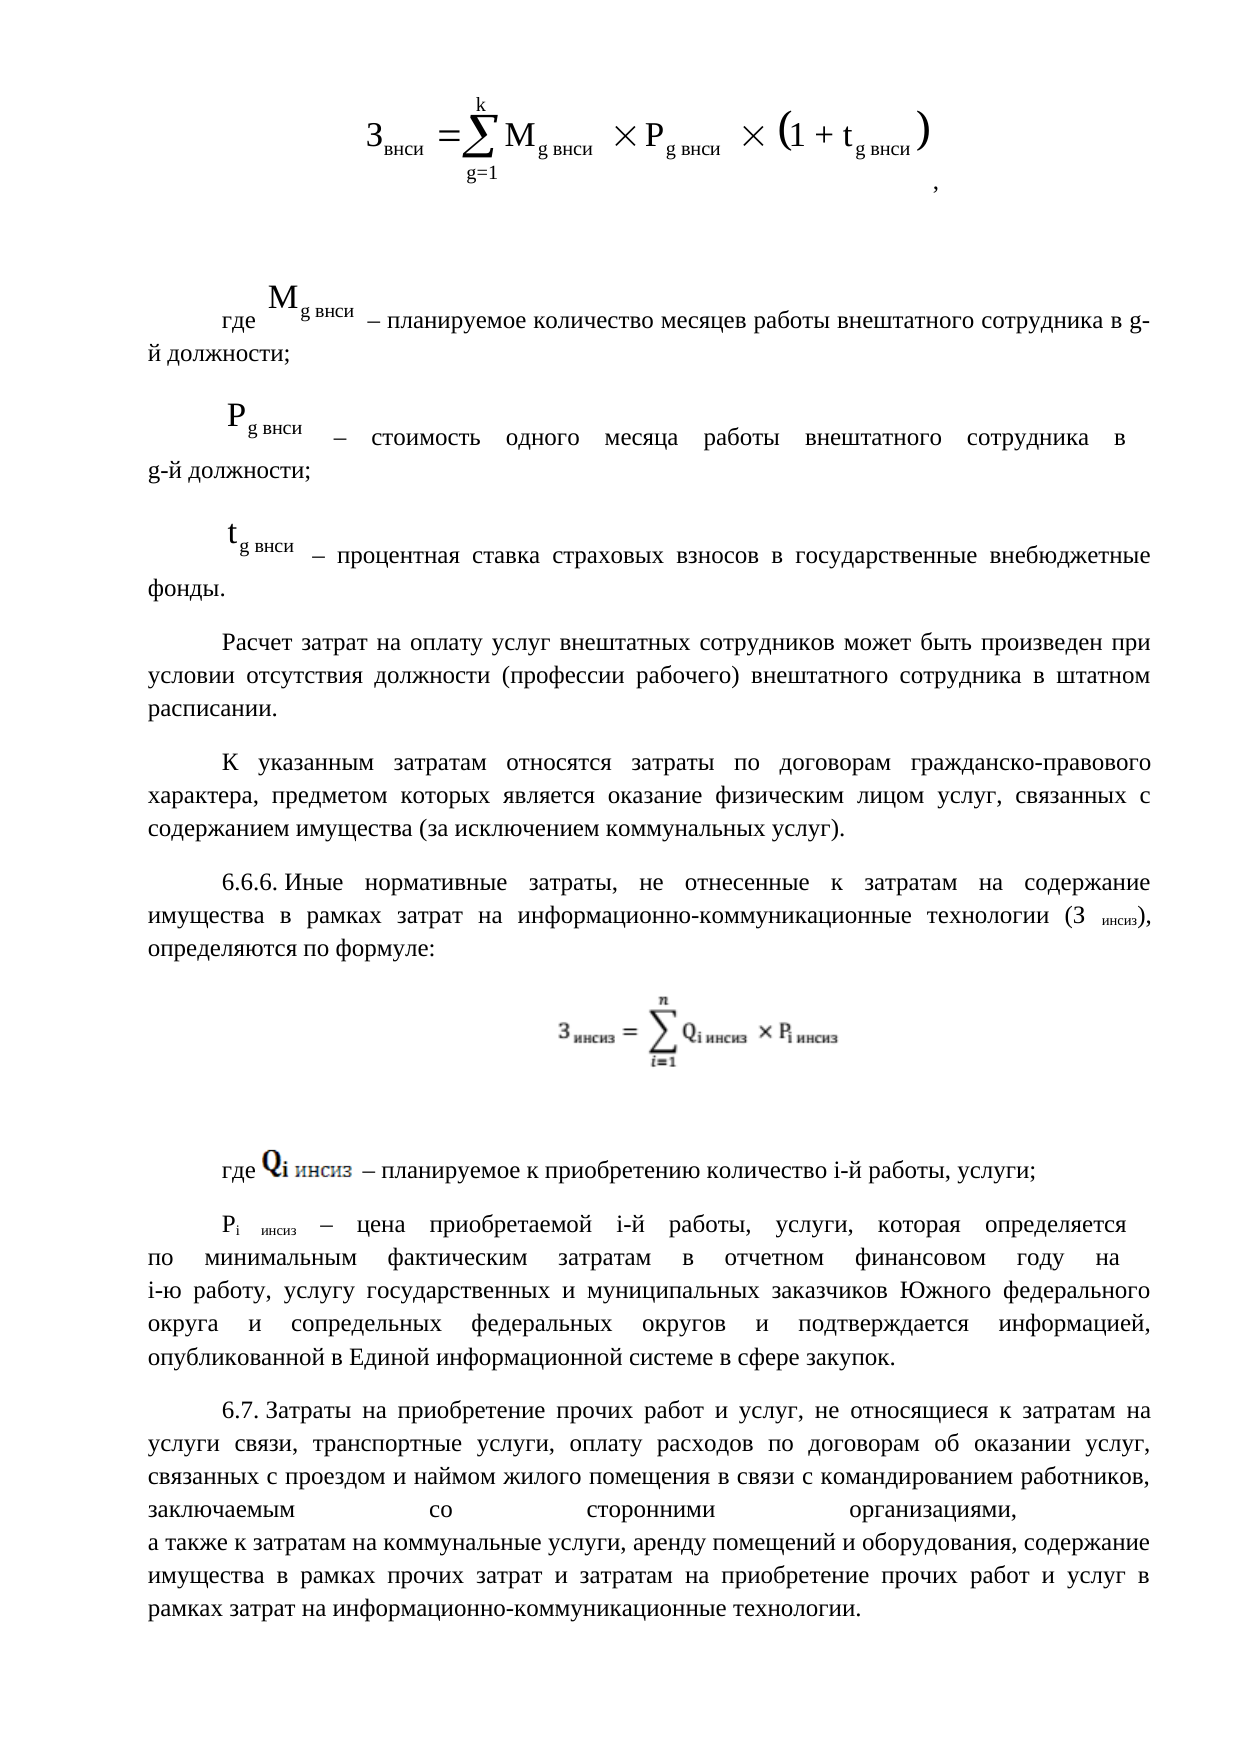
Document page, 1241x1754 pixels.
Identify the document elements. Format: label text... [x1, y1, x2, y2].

picture [532, 986, 842, 1086]
text К указанным затратам относятся затраты по договорам гражданско-правового характера, предметом которых является оказание физическим лицом услуг, связанных с содержанием имущества (за исключением коммунальных услуг). [148, 747, 1152, 842]
text Pi инсиз – цена приобретаемой i-й работы, услуги, которая определяется по минимальным фактическим затратам в отчетном финансовом году на i-ю работу, услугу государственных и муниципальных заказчиков Южного федерального округа и сопредельных федеральных округов и подтверждается информацией, опубликованной в Единой информационной системе в сфере закупок. [148, 1209, 1152, 1370]
text где – планируемое к приобретению количество i-й работы, услуги; [148, 1142, 1152, 1184]
text 6.6.6. Иные нормативные затраты, не отнесенные к затратам на содержание имущества в рамках затрат на информационно-коммуникационные технологии (З инсиз), определяются по формуле: [148, 867, 1152, 962]
picture [261, 1142, 357, 1179]
text где – планируемое количество месяцев работы внештатного сотрудника в g-й должности; [148, 274, 1152, 367]
text Расчет затрат на оплату услуг внештатных сотрудников может быть произведен при условии отсутствия должности (профессии рабочего) внештатного сотрудника в штатном расписании. [148, 627, 1152, 722]
text , [148, 89, 1152, 195]
text 6.7. Затраты на приобретение прочих работ и услуг, не относящиеся к затратам на услуги связи, транспортные услуги, оплату расходов по договорам об оказании услуг, связанных с проездом и наймом жилого помещения в связи с командированием работников, заключаемым со сторонними организациями, а также к затратам на коммунальные услуги, аренду помещений и оборудования, содержание имущества в рамках прочих затрат и затратам на приобретение прочих работ и услуг в рамках затрат на информационно-коммуникационные технологии. [148, 1395, 1152, 1622]
text – стоимость одного месяца работы внештатного сотрудника в g-й должности; [148, 392, 1152, 484]
text – процентная ставка страховых взносов в государственные внебюджетные фонды. [148, 509, 1152, 602]
